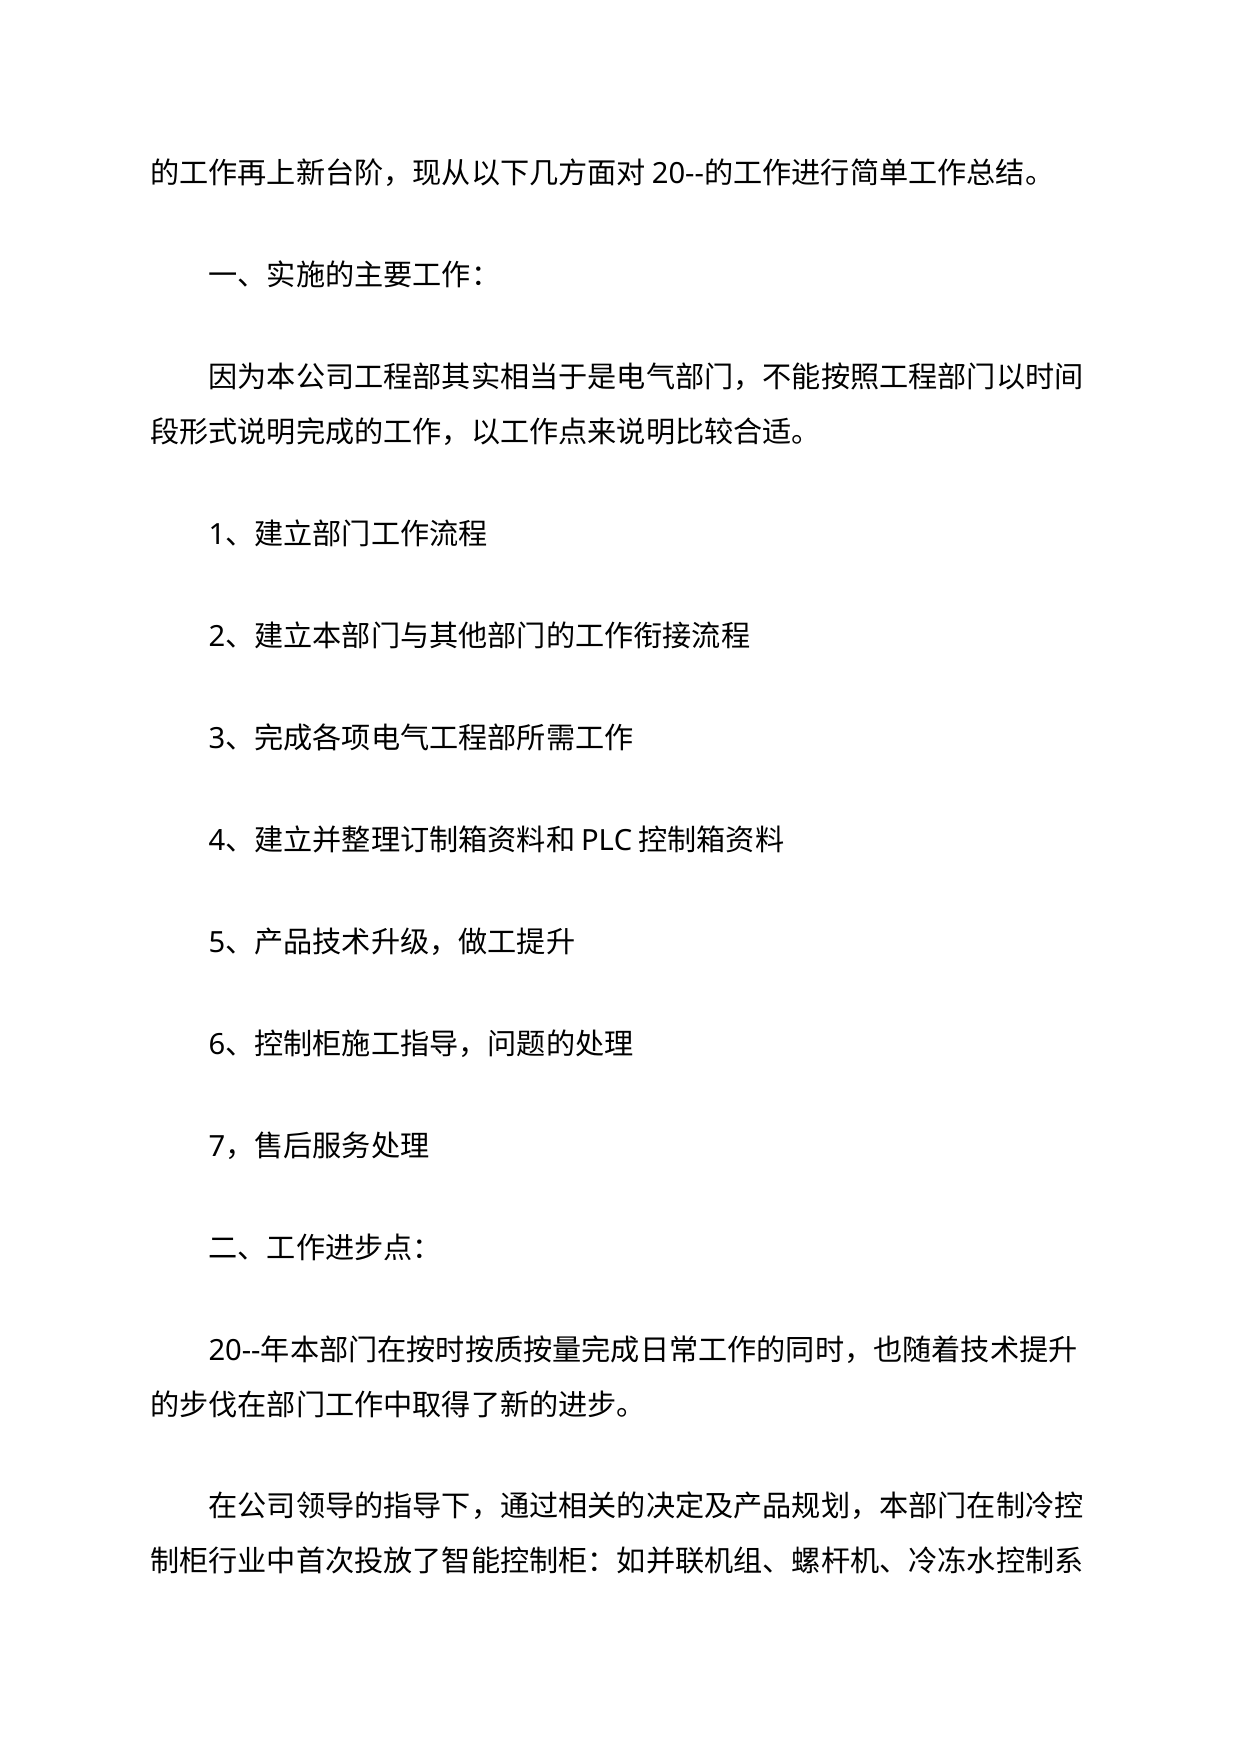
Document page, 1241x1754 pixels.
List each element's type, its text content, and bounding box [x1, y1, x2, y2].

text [150, 150, 1090, 192]
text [150, 1483, 1090, 1580]
text 因为本公司工程部其实相当于是电气部门，不能按照工程部门以时间段形式说明完成的工作，以工作点来说明比较合适。 [150, 354, 1090, 451]
text 2、建立本部门与其他部门的工作衔接流程 [150, 612, 1090, 655]
text 5、产品技术升级，做工提升 [150, 918, 1090, 961]
text 6、控制柜施工指导，问题的处理 [150, 1020, 1090, 1063]
text 3、完成各项电气工程部所需工作 [150, 714, 1090, 757]
text 一、实施的主要工作： [150, 252, 1090, 294]
text 4、建立并整理订制箱资料和PLC控制箱资料 [150, 816, 1090, 859]
text 20--年本部门在按时按质按量完成日常工作的同时，也随着技术提升的步伐在部门工作中取得了新的进步。 [150, 1326, 1090, 1423]
text 二、工作进步点： [150, 1224, 1090, 1267]
text 7，售后服务处理 [150, 1122, 1090, 1165]
text 1、建立部门工作流程 [150, 510, 1090, 553]
